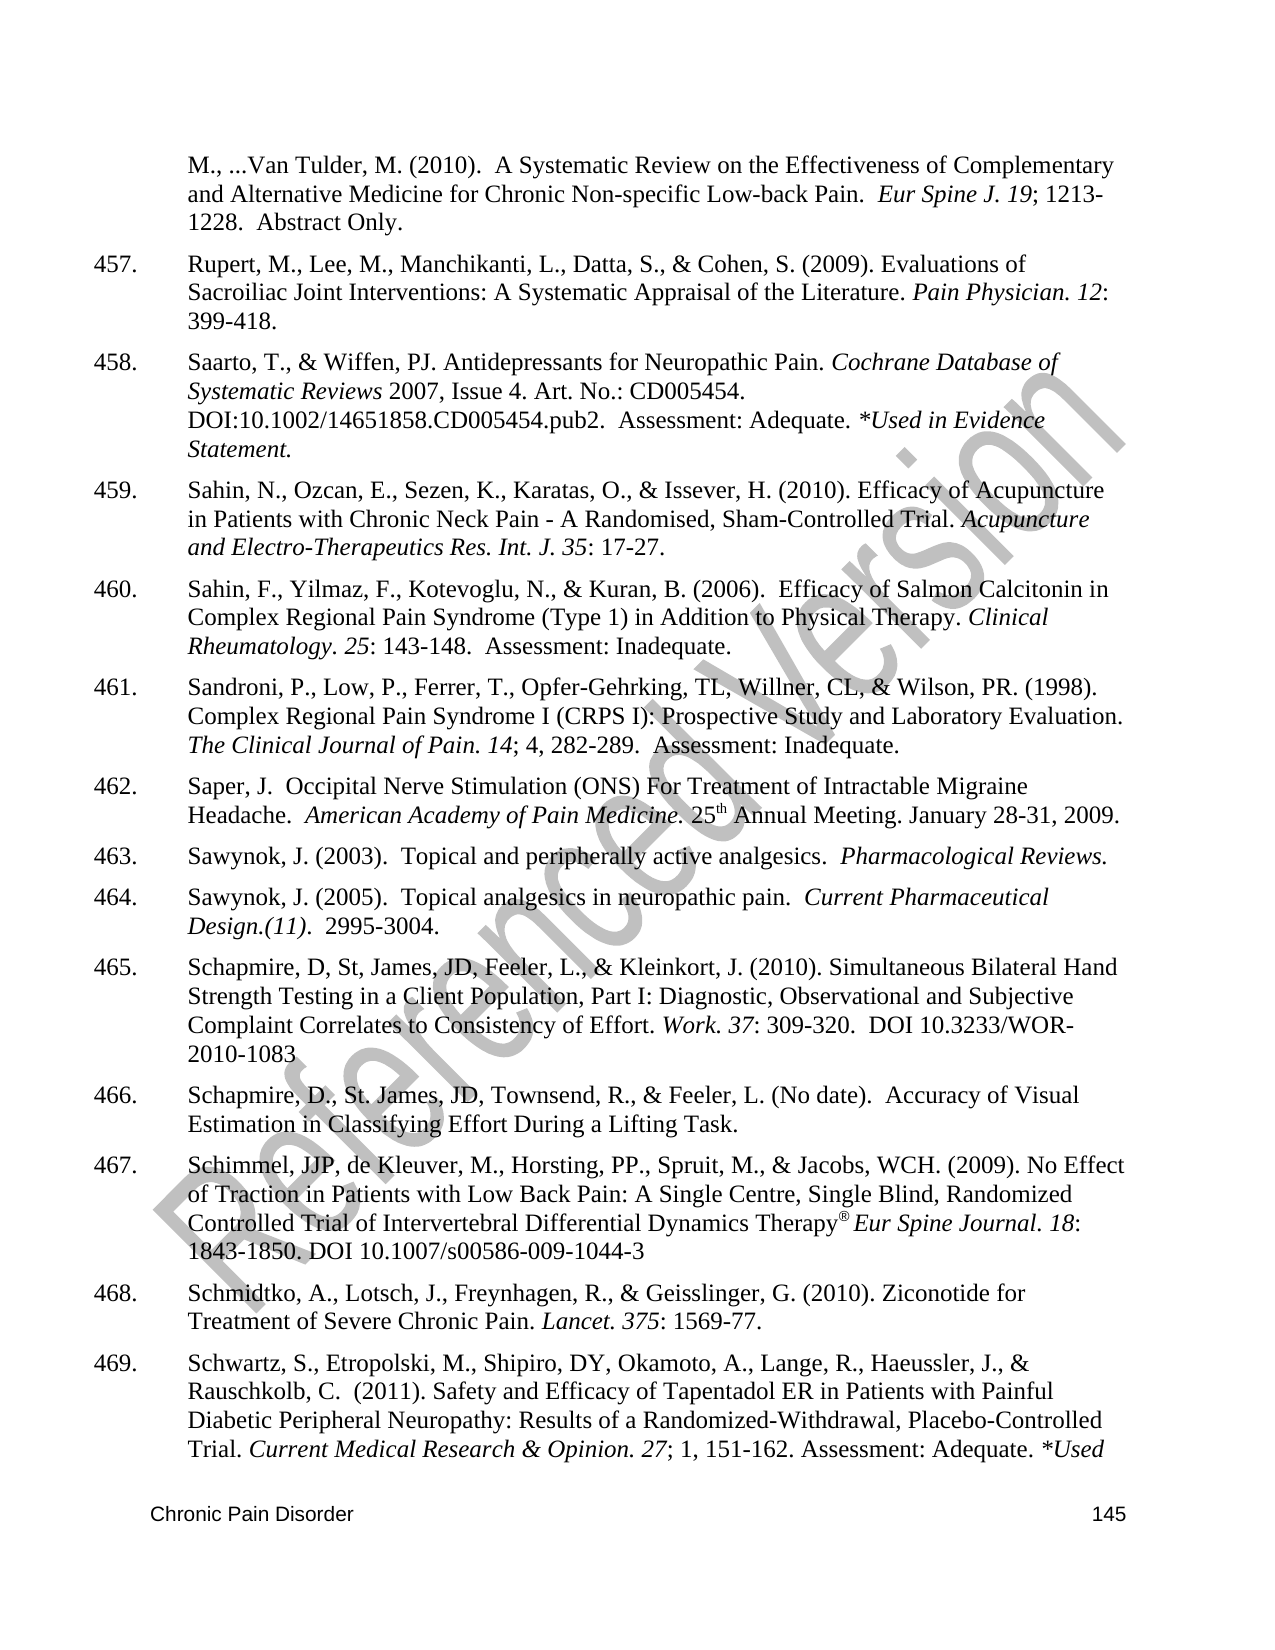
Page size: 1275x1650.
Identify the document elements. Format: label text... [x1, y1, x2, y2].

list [94, 150, 1125, 236]
list Sahin, F., Yilmaz, F., Kotevoglu, N., & Kuran, B. (2006). Efficacy of Salmon Calcitonin in Complex Regional Pain Syndrome (Type 1) in Addition to Physical Therapy. Clinical Rheumatology. 25: 143-148. Assessment: Inadequate. [94, 574, 1125, 660]
list Sahin, N., Ozcan, E., Sezen, K., Karatas, O., & Issever, H. (2010). Efficacy of Acupuncture in Patients with Chronic Neck Pain - A Randomised, Sham-Controlled Trial. Acupuncture and Electro-Therapeutics Res. Int. J. 35: 17-27. [94, 475, 1125, 561]
list Schmidtko, A., Lotsch, J., Freynhagen, R., & Geisslinger, G. (2010). Ziconotide for Treatment of Severe Chronic Pain. Lancet. 375: 1569-77. [94, 1278, 1125, 1335]
list Sandroni, P., Low, P., Ferrer, T., Opfer-Gehrking, TL, Willner, CL, & Wilson, PR. (1998). Complex Regional Pain Syndrome I (CRPS I): Prospective Study and Laboratory Evaluation. The Clinical Journal of Pain. 14; 4, 282-289. Assessment: Inadequate. [94, 672, 1125, 759]
list Saarto, T., & Wiffen, PJ. Antidepressants for Neuropathic Pain. Cochrane Database of Systematic Reviews 2007, Issue 4. Art. No.: CD005454. DOI:10.1002/14651858.CD005454.pub2. Assessment: Adequate. *Used in Evidence Statement. [94, 347, 1125, 462]
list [94, 1348, 1125, 1463]
list Sawynok, J. (2005). Topical analgesics in neuropathic pain. Current Pharmaceutical Design.(11). 2995-3004. [94, 882, 1125, 940]
list Schimmel, JJP, de Kleuver, M., Horsting, PP., Spruit, M., & Jacobs, WCH. (2009). No Effect of Traction in Patients with Low Back Pain: A Single Centre, Single Blind, Randomized Controlled Trial of Intervertebral Differential Dynamics Therapy® Eur Spine Journal. 18: 1843-1850. DOI 10.1007/s00586-009-1044-3 [94, 1150, 1125, 1265]
list Rupert, M., Lee, M., Manchikanti, L., Datta, S., & Cohen, S. (2009). Evaluations of Sacroiliac Joint Interventions: A Systematic Appraisal of the Literature. Pain Physician. 12: 399-418. [94, 249, 1125, 335]
list Schapmire, D, St, James, JD, Feeler, L., & Kleinkort, J. (2010). Simultaneous Bilateral Hand Strength Testing in a Client Population, Part I: Diagnostic, Observational and Subjective Complaint Correlates to Consistency of Effort. Work. 37: 309-320. DOI 10.3233/WOR-2010-1083 [94, 952, 1125, 1067]
list Schapmire, D., St. James, JD, Townsend, R., & Feeler, L. (No date). Accuracy of Visual Estimation in Classifying Effort During a Lifting Task. [94, 1080, 1125, 1137]
list Sawynok, J. (2003). Topical and peripherally active analgesics. Pharmacological Reviews. [94, 841, 1125, 870]
list Saper, J. Occipital Nerve Stimulation (ONS) For Treatment of Intractable Migraine Headache. American Academy of Pain Medicine. 25th Annual Meeting. January 28-31, 2009. [94, 771, 1125, 829]
